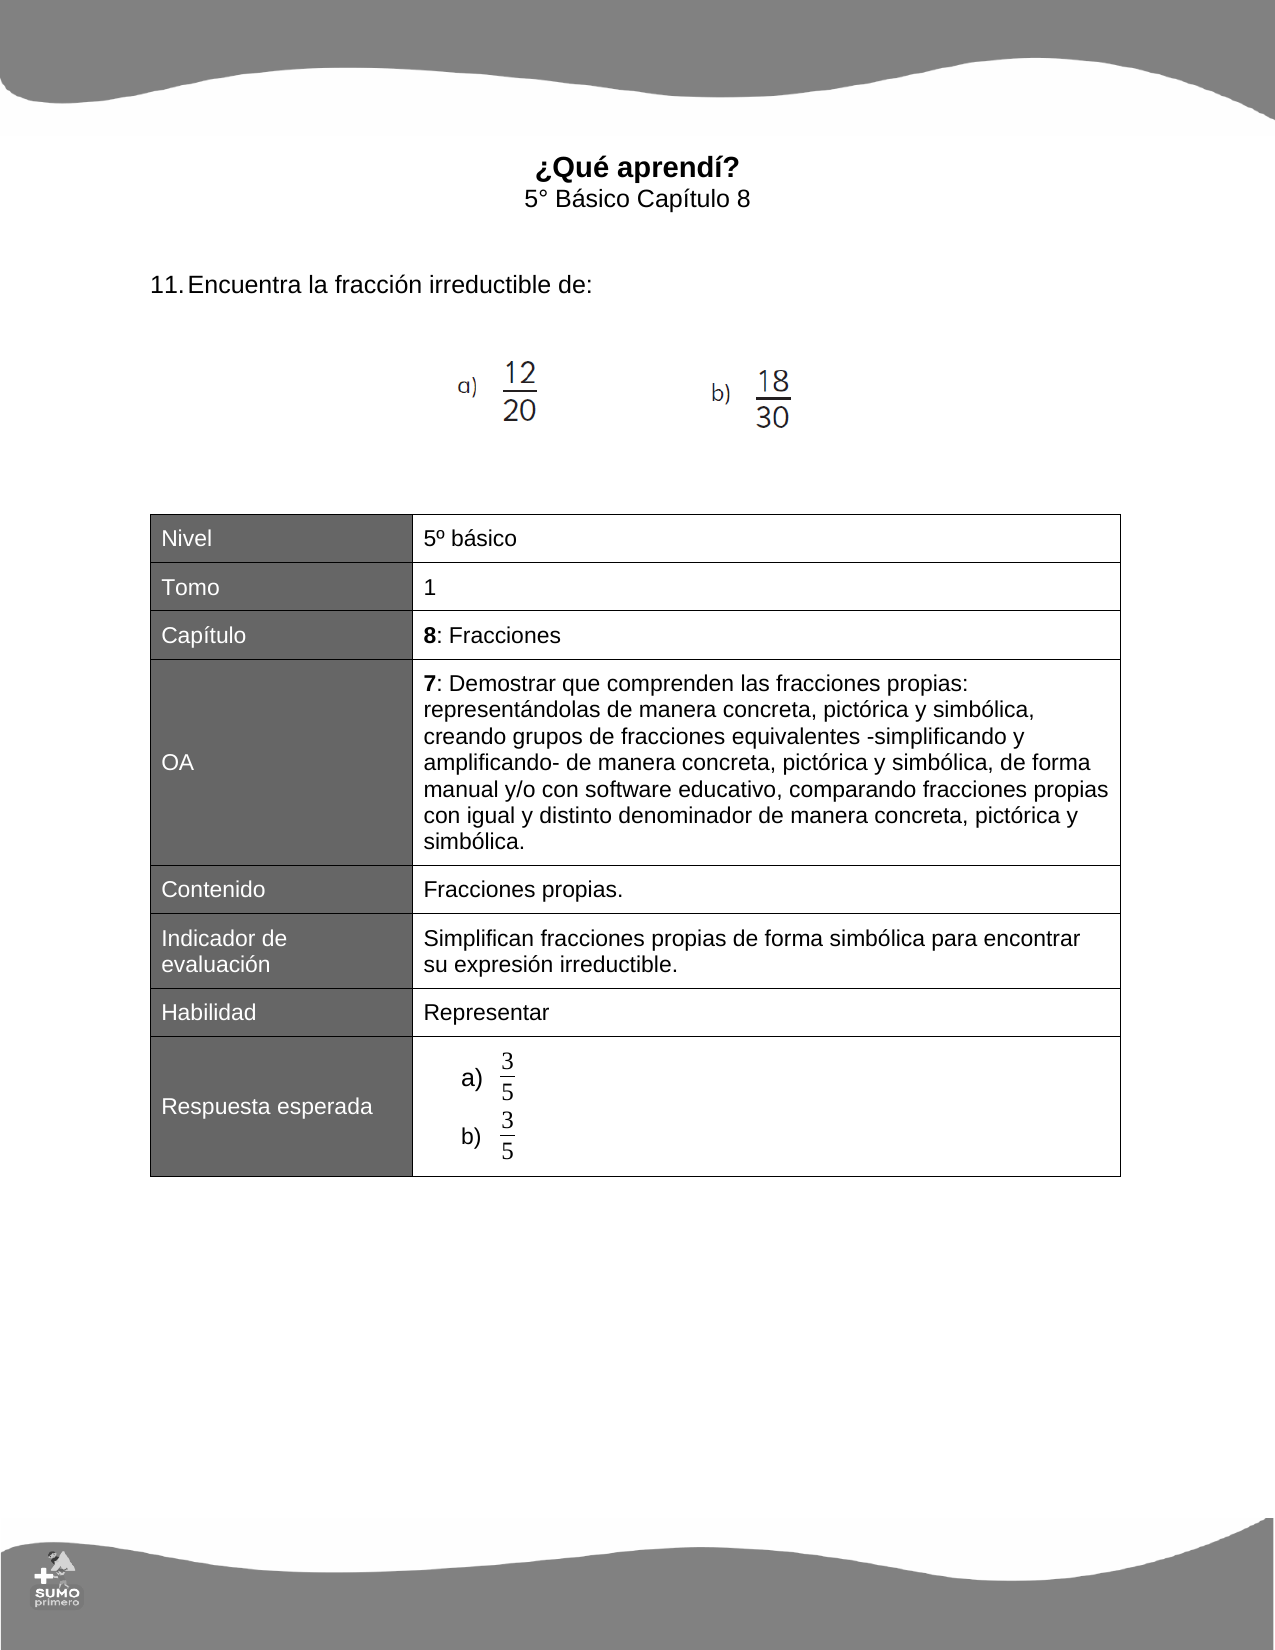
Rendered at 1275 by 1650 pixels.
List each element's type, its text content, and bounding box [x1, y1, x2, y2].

table_cell Capítulo [151, 611, 412, 659]
table_cell OA [151, 660, 412, 865]
picture [0, 1518, 1274, 1650]
table_header Nivel [151, 515, 412, 562]
table_cell [413, 1037, 1120, 1176]
table_cell Simplifican fracciones propias de forma simbólica para encontrar su expresión irreductible. [413, 914, 1120, 988]
table_cell Respuesta esperada [151, 1037, 412, 1176]
picture [0, 0, 1275, 136]
table_cell Contenido [151, 866, 412, 913]
table_cell 7: Demostrar que comprenden las fracciones propias: representándolas de manera concreta, pictórica y simbólica, creando grupos de fracciones equivalentes -simplificando y amplificando- de manera concreta, pictórica y simbólica, de forma manual y/o con software educativo, comparando fracciones propias con igual y distinto denominador de manera concreta, pictórica y simbólica. [413, 660, 1120, 865]
table_cell 8: Fracciones [413, 611, 1120, 659]
table_cell Tomo [151, 563, 412, 610]
picture [440, 327, 835, 457]
table_header 5º básico [413, 515, 1120, 562]
table_cell Representar [413, 989, 1120, 1036]
table_cell 1 [413, 563, 1120, 610]
text ¿Qué aprendí? [150, 150, 1125, 183]
table_cell Habilidad [151, 989, 412, 1036]
table_cell Fracciones propias. [413, 866, 1120, 913]
list Encuentra la fracción irreductible de: [150, 270, 1125, 298]
table_cell Indicador de evaluación [151, 914, 412, 988]
text 5° Básico Capítulo 8 [150, 183, 1125, 212]
